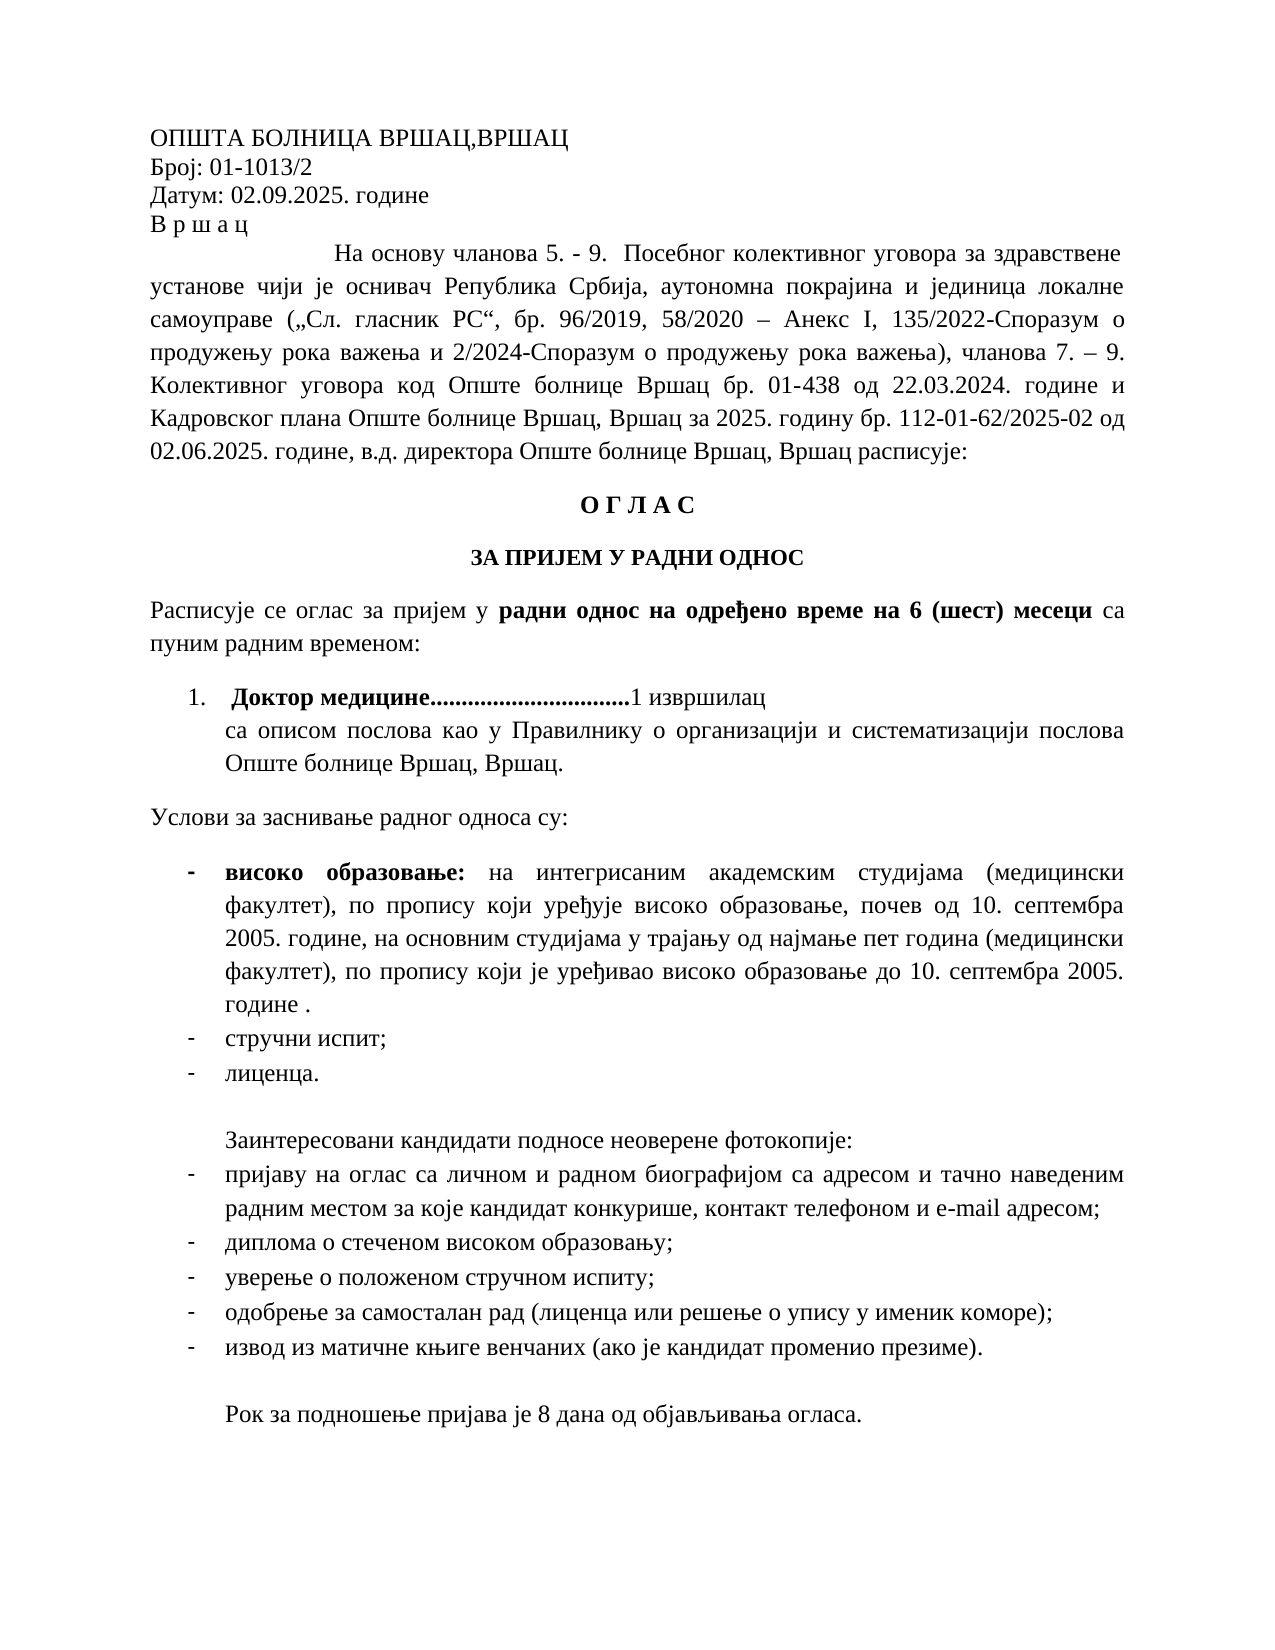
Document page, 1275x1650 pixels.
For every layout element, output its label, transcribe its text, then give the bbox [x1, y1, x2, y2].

list Заинтересовани кандидати подносе неоверене фотокопије: [225, 1126, 1125, 1154]
text Услови за заснивање радног односа су: [150, 802, 1125, 831]
text В р ш а ц [150, 209, 1125, 238]
list диплома о стеченом високом образовању; [187, 1226, 1125, 1257]
text О Г Л А С [150, 490, 1125, 519]
text Број: 01-1013/2 [150, 152, 1125, 181]
text На основу чланова 5. - 9. Посебног колективног уговора за здравствене установе чији је оснивач Република Србија, аутономна покрајина и јединица локалне самоуправе („Сл. гласник РС“, бр. 96/2019, 58/2020 – Анекс I, 135/2022-Споразум о продужењу рока важења и 2/2024-Споразум о продужењу рока важења), чланова 7. – 9. Колективног уговора код Опште болнице Вршац бр. 01-438 од 22.03.2024. године и Кадровског плана Опште болнице Вршац, Вршац за 2025. годину бр. 112-01-62/2025-02 од 02.06.2025. године, в.д. директора Опште болнице Вршац, Вршац расписује: [150, 238, 1125, 465]
list уверење о положеном стручном испиту; [187, 1261, 1125, 1292]
list са описом послова као у Правилнику о организацији и систематизацији послова Опште болнице Вршац, Вршац. [225, 715, 1125, 777]
list стручни испит; [187, 1022, 1125, 1053]
list Доктор медицине................................1 извршилац [187, 682, 1125, 711]
text Расписује се оглас за пријем у радни однос на одређено време на 6 (шест) месеци са пуним радним временом: [150, 595, 1125, 657]
list Рок за подношење пријава је 8 дана од објављивања огласа. [225, 1399, 1125, 1428]
list пријаву на оглас са личном и радном биографијом са адресом и тачно наведеним радним местом за које кандидат конкурише, контакт телефоном и е-mail адресом; [187, 1158, 1125, 1222]
list одобрење за самосталан рад (лиценца или решење о упису у именик коморе); [187, 1296, 1125, 1327]
list извод из матичне књиге венчаних (ако је кандидат променио презиме). [187, 1331, 1125, 1362]
text ЗА ПРИЈЕМ У РАДНИ ОДНОС [150, 544, 1125, 570]
list лиценца. [187, 1057, 1125, 1088]
text Датум: 02.09.2025. године [150, 181, 1125, 209]
text ОПШТА БОЛНИЦА ВРШАЦ,ВРШАЦ [150, 123, 1125, 152]
list високо образовање: на интегрисаним академским студијама (медицински факултет), по пропису који уређује високо образовање, почев од 10. септембра 2005. године, на основним студијама у трајању од најмање пет година (медицински факултет), по пропису који је уређивао високо образовање до 10. септембра 2005. године . [187, 856, 1125, 1018]
